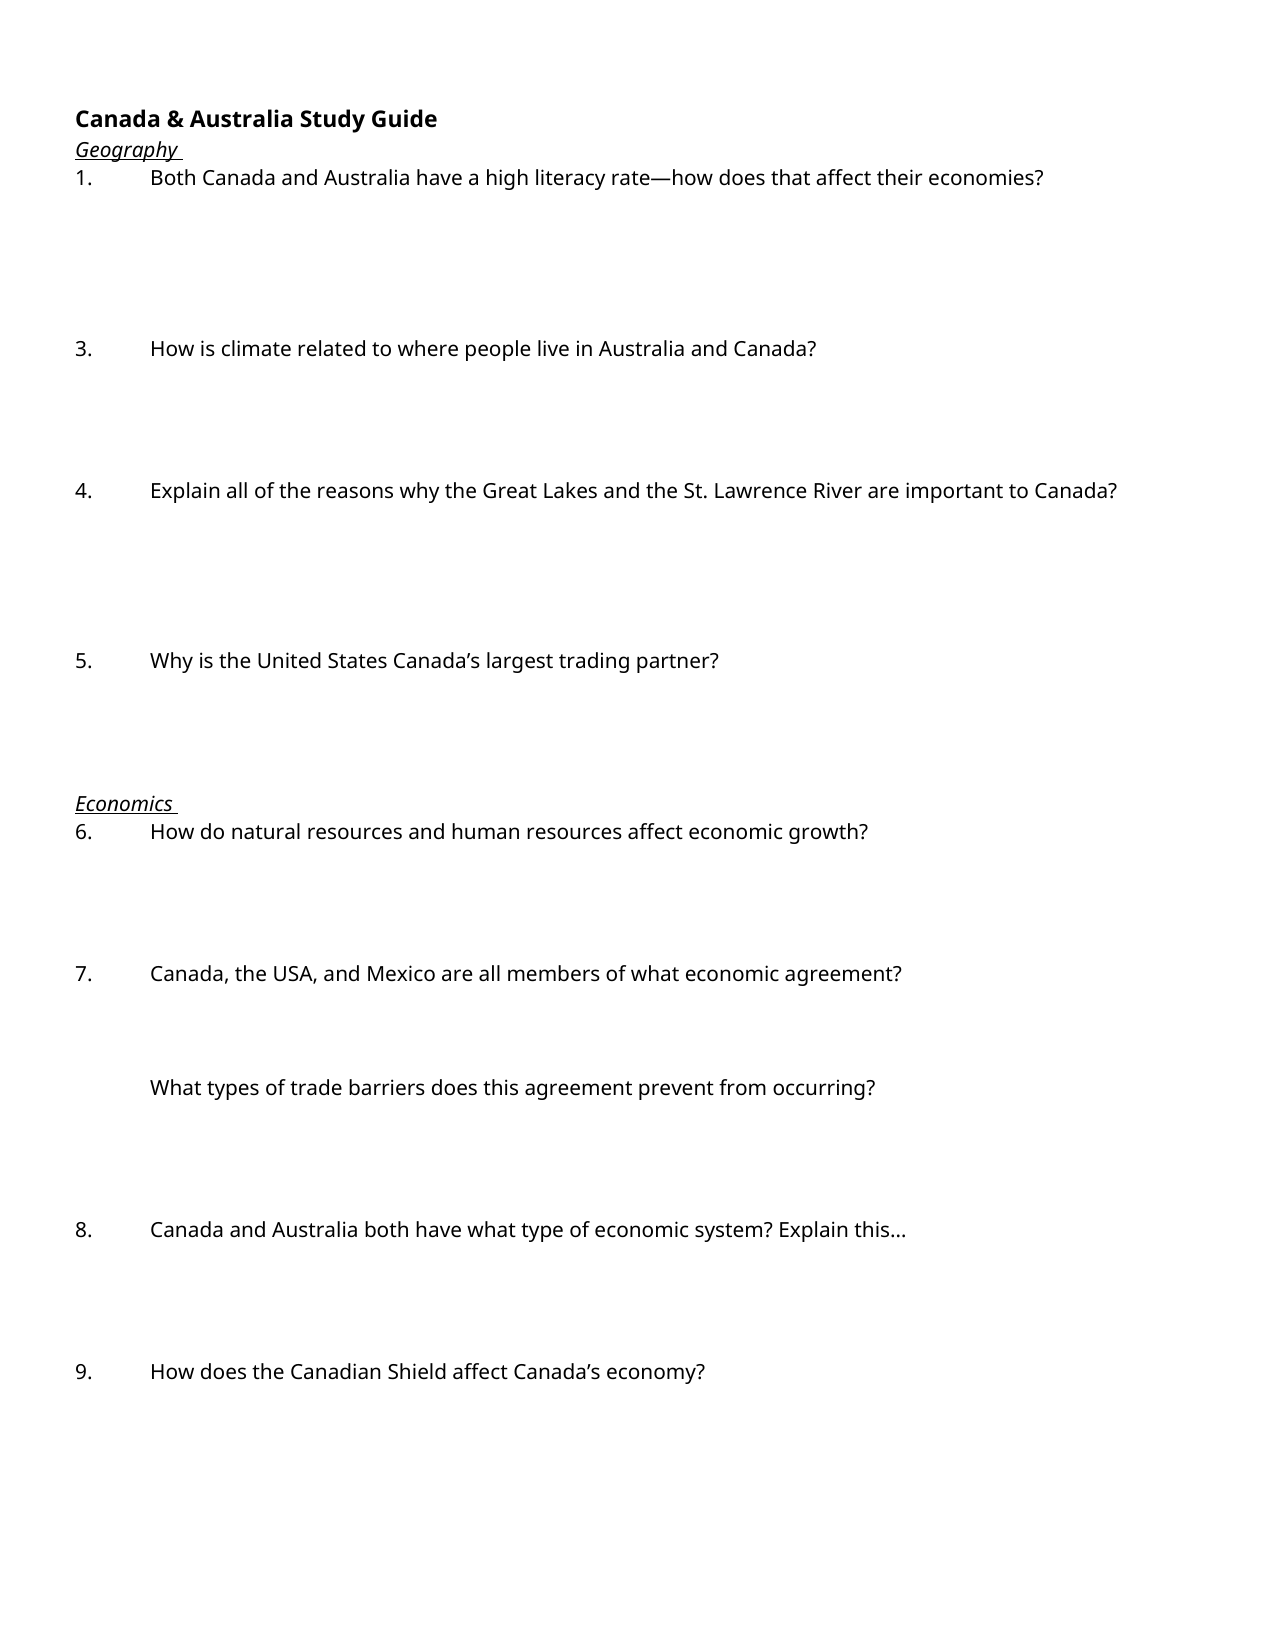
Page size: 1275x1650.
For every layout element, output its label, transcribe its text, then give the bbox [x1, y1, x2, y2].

text Geography [75, 135, 1200, 163]
text What types of trade barriers does this agreement prevent from occurring? [75, 1073, 1200, 1102]
text Economics [75, 789, 1200, 817]
text Canada & Australia Study Guide [75, 103, 1200, 135]
text 9. How does the Canadian Shield affect Canada’s economy? [75, 1357, 1200, 1386]
text 4. Explain all of the reasons why the Great Lakes and the St. Lawrence River are important to Canada? [75, 476, 1200, 504]
text 7. Canada, the USA, and Mexico are all members of what economic agreement? [75, 959, 1200, 988]
text 1. Both Canada and Australia have a high literacy rate—how does that affect their economies? [75, 163, 1200, 192]
text 8. Canada and Australia both have what type of economic system? Explain this… [75, 1215, 1200, 1244]
text 6. How do natural resources and human resources affect economic growth? [75, 817, 1200, 846]
text 3. How is climate related to where people live in Australia and Canada? [75, 334, 1200, 362]
text 5. Why is the United States Canada’s largest trading partner? [75, 647, 1200, 675]
